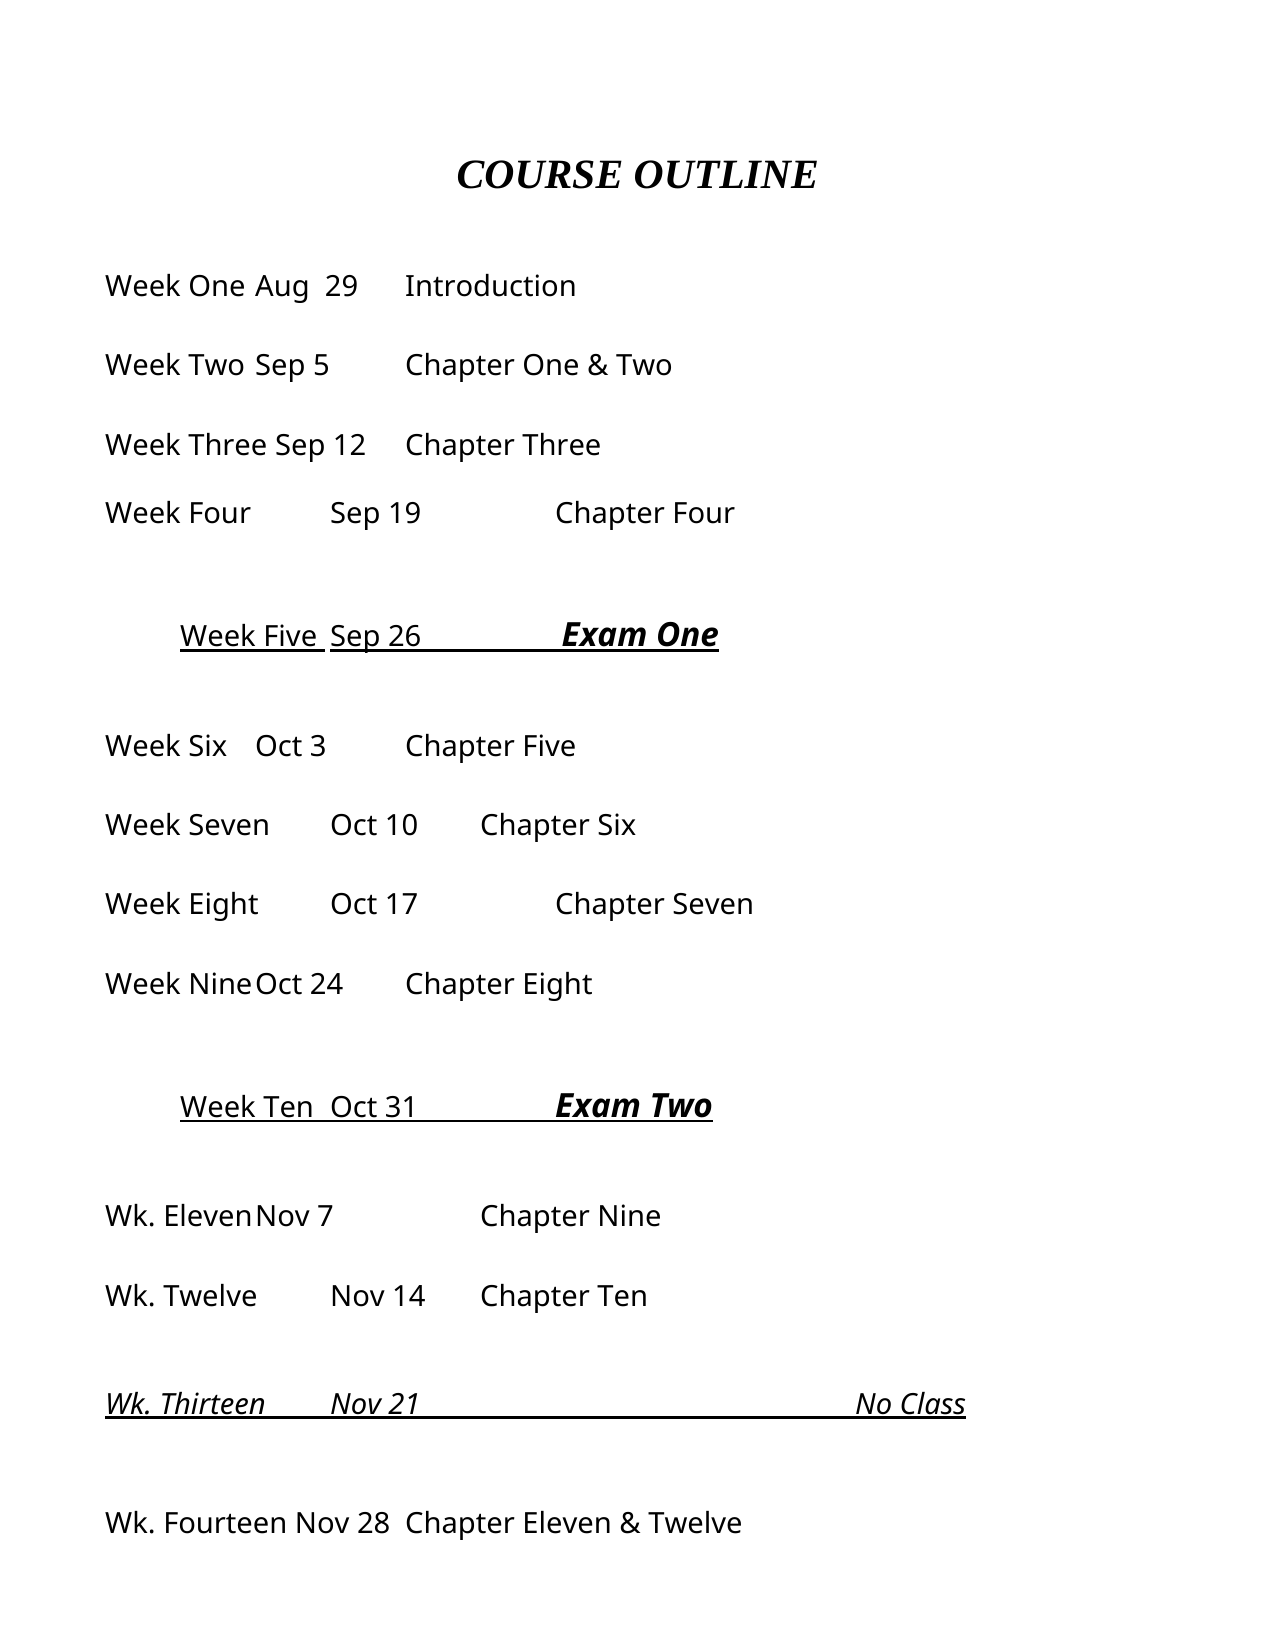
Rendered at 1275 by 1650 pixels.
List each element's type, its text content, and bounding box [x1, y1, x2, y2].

text Week One Aug 29 Introduction [105, 265, 1170, 305]
text Course Outline [105, 150, 1170, 198]
text Wk. Eleven Nov 7 Chapter Nine [105, 1196, 1170, 1235]
text Week Five Sep 26 Exam One [105, 611, 1170, 657]
text Week Two Sep 5 Chapter One & Two [105, 344, 1170, 384]
text Week Eight Oct 17 Chapter Seven [105, 883, 1170, 923]
text Week Nine Oct 24 Chapter Eight [105, 963, 1170, 1003]
text Week Three Sep 12 Chapter Three [105, 424, 1170, 463]
text Wk. Fourteen Nov 28 Chapter Eleven & Twelve [105, 1502, 1170, 1542]
text Week Four Sep 19 Chapter Four [105, 492, 1170, 532]
text Week Six Oct 3 Chapter Five [105, 725, 1170, 764]
text Week Seven Oct 10 Chapter Six [105, 804, 1170, 844]
text Week Ten Oct 31 Exam Two [105, 1082, 1170, 1127]
text Wk. Twelve Nov 14 Chapter Ten [105, 1275, 1170, 1314]
text Wk. Thirteen Nov 21 No Class [105, 1383, 1170, 1423]
